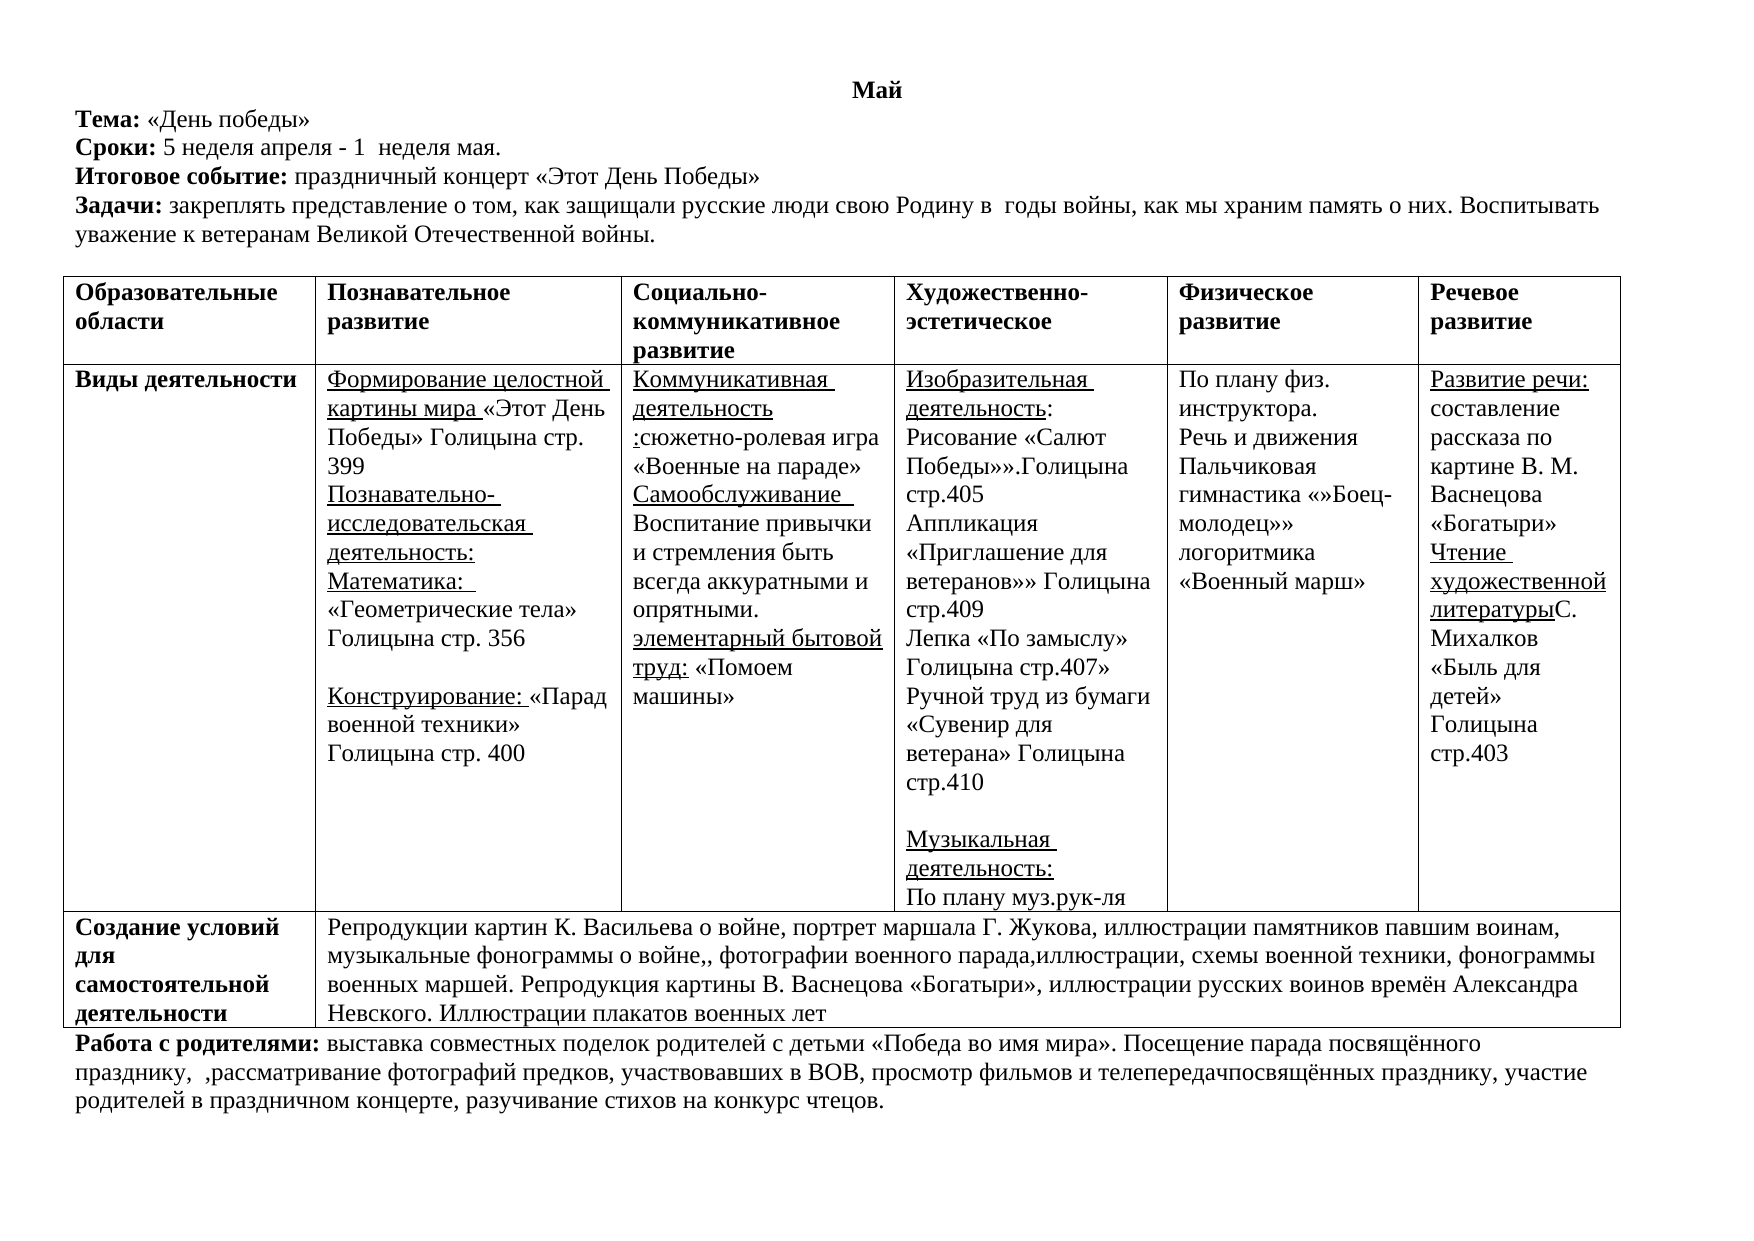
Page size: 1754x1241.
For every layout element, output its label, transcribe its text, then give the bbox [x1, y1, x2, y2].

table_cell Развитие речи: составление рассказа по картине В. М. Васнецова «Богатыри» Чтение художественной литературыС. Михалков «Быль для детей» Голицына стр.403 [1419, 365, 1620, 911]
text Задачи: закреплять представление о том, как защищали русские люди свою Родину в годы войны, как мы храним память о них. Воспитывать уважение к ветеранам Великой Отечественной войны. [75, 190, 1679, 247]
table_cell По плану физ. инструктора. Речь и движения Пальчиковая гимнастика «»Боец-молодец»» логоритмика «Военный марш» [1168, 365, 1418, 911]
table_header Художественно-эстетическое [895, 277, 1167, 363]
table_header Речевое развитие [1419, 277, 1620, 363]
table_header Социально-коммуникативное развитие [622, 277, 894, 363]
table_header Познавательное развитие [316, 277, 621, 363]
table_cell Репродукции картин К. Васильева о войне, портрет маршала Г. Жукова, иллюстрации памятников павшим воинам, музыкальные фонограммы о войне,, фотографии военного парада,иллюстрации, схемы военной техники, фонограммы военных маршей. Репродукция картины В. Васнецова «Богатыри», иллюстрации русских воинов времён Александра Невского. Иллюстрации плакатов военных лет [316, 912, 1620, 1027]
text Работа с родителями: выставка совместных поделок родителей с детьми «Победа во имя мира». Посещение парада посвящённого празднику, ,рассматривание фотографий предков, участвовавших в ВОВ, просмотр фильмов и телепередачпосвящённых празднику, участие родителей в праздничном концерте, разучивание стихов на конкурс чтецов. [75, 1028, 1679, 1114]
table_header Физическое развитие [1168, 277, 1418, 363]
text Тема: «День победы» [75, 104, 1679, 132]
table_cell Создание условий для самостоятельной деятельности [64, 912, 315, 1027]
text Итоговое событие: праздничный концерт «Этот День Победы» [75, 161, 1679, 190]
table_header Образовательные области [64, 277, 315, 363]
table_cell Изобразительная деятельность: Рисование «Салют Победы»».Голицына стр.405 Аппликация «Приглашение для ветеранов»» Голицына стр.409 Лепка «По замыслу» Голицына стр.407» Ручной труд из бумаги «Сувенир для ветерана» Голицына стр.410 Музыкальная деятельность: По плану муз.рук-ля [895, 365, 1167, 911]
table_cell Коммуникативная деятельность:сюжетно-ролевая игра «Военные на параде» Самообслуживание Воспитание привычки и стремления быть всегда аккуратными и опрятными. элементарный бытовой труд: «Помоем машины» [622, 365, 894, 911]
table_cell Формирование целостной картины мира «Этот День Победы» Голицына стр. 399 Познавательно- исследовательская деятельность: Математика: «Геометрические тела» Голицына стр. 356 Конструирование: «Парад военной техники» Голицына стр. 400 [316, 365, 621, 911]
text Май [75, 75, 1679, 104]
text Сроки: 5 неделя апреля - 1 неделя мая. [75, 132, 1679, 161]
table_cell Виды деятельности [64, 365, 315, 911]
